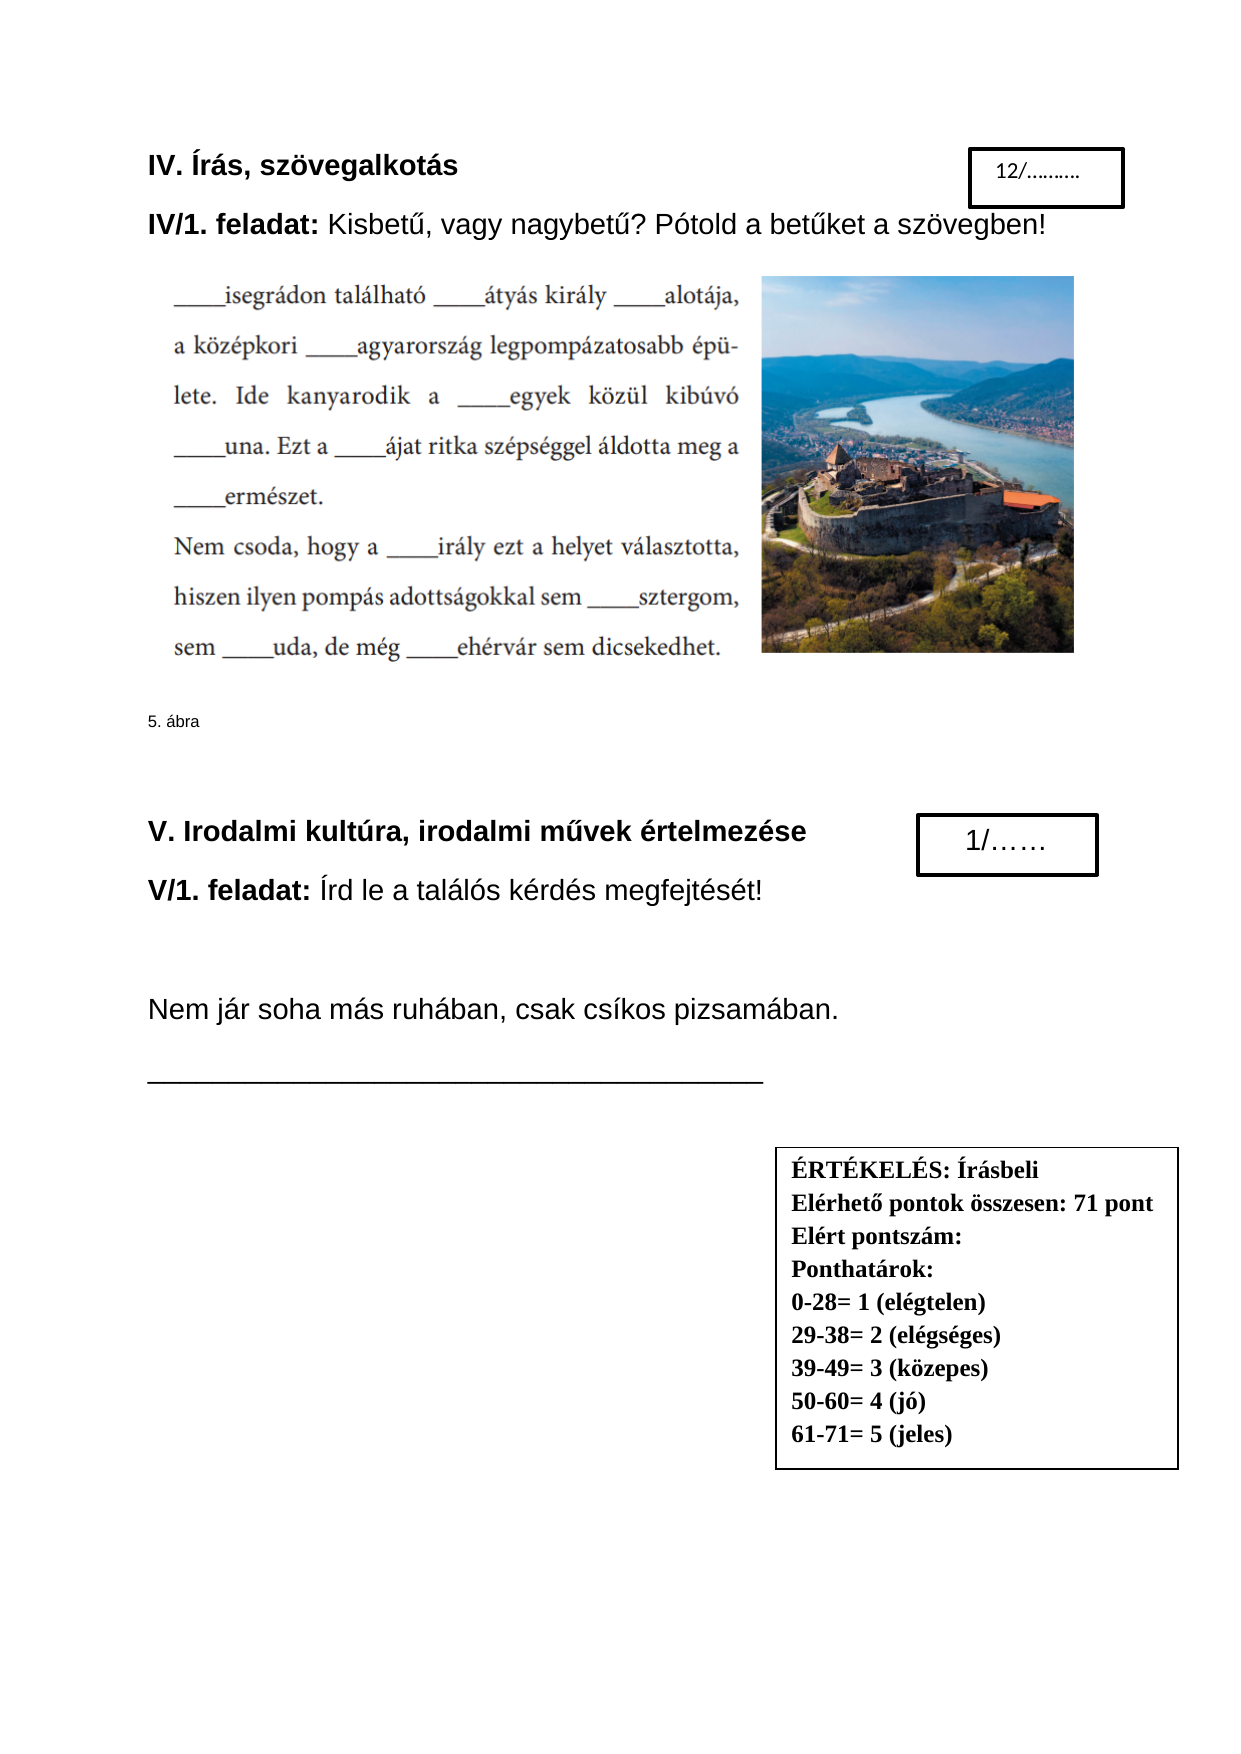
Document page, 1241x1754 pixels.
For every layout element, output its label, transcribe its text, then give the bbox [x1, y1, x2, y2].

text Nem jár soha más ruhában, csak csíkos pizsamában. [148, 992, 1093, 1026]
text V/1. feladat: Írd le a találós kérdés megfejtését! [148, 873, 1093, 907]
text 5. ábra [148, 712, 1093, 731]
text IV. Írás, szövegalkotás [148, 148, 968, 181]
text ______________________________________ [148, 1051, 1093, 1085]
text IV/1. feladat: Kisbetű, vagy nagybetű? Pótold a betűket a szövegben! [148, 207, 1093, 241]
text V. Irodalmi kultúra, irodalmi művek értelmezése [148, 814, 916, 847]
picture [147, 266, 1093, 687]
